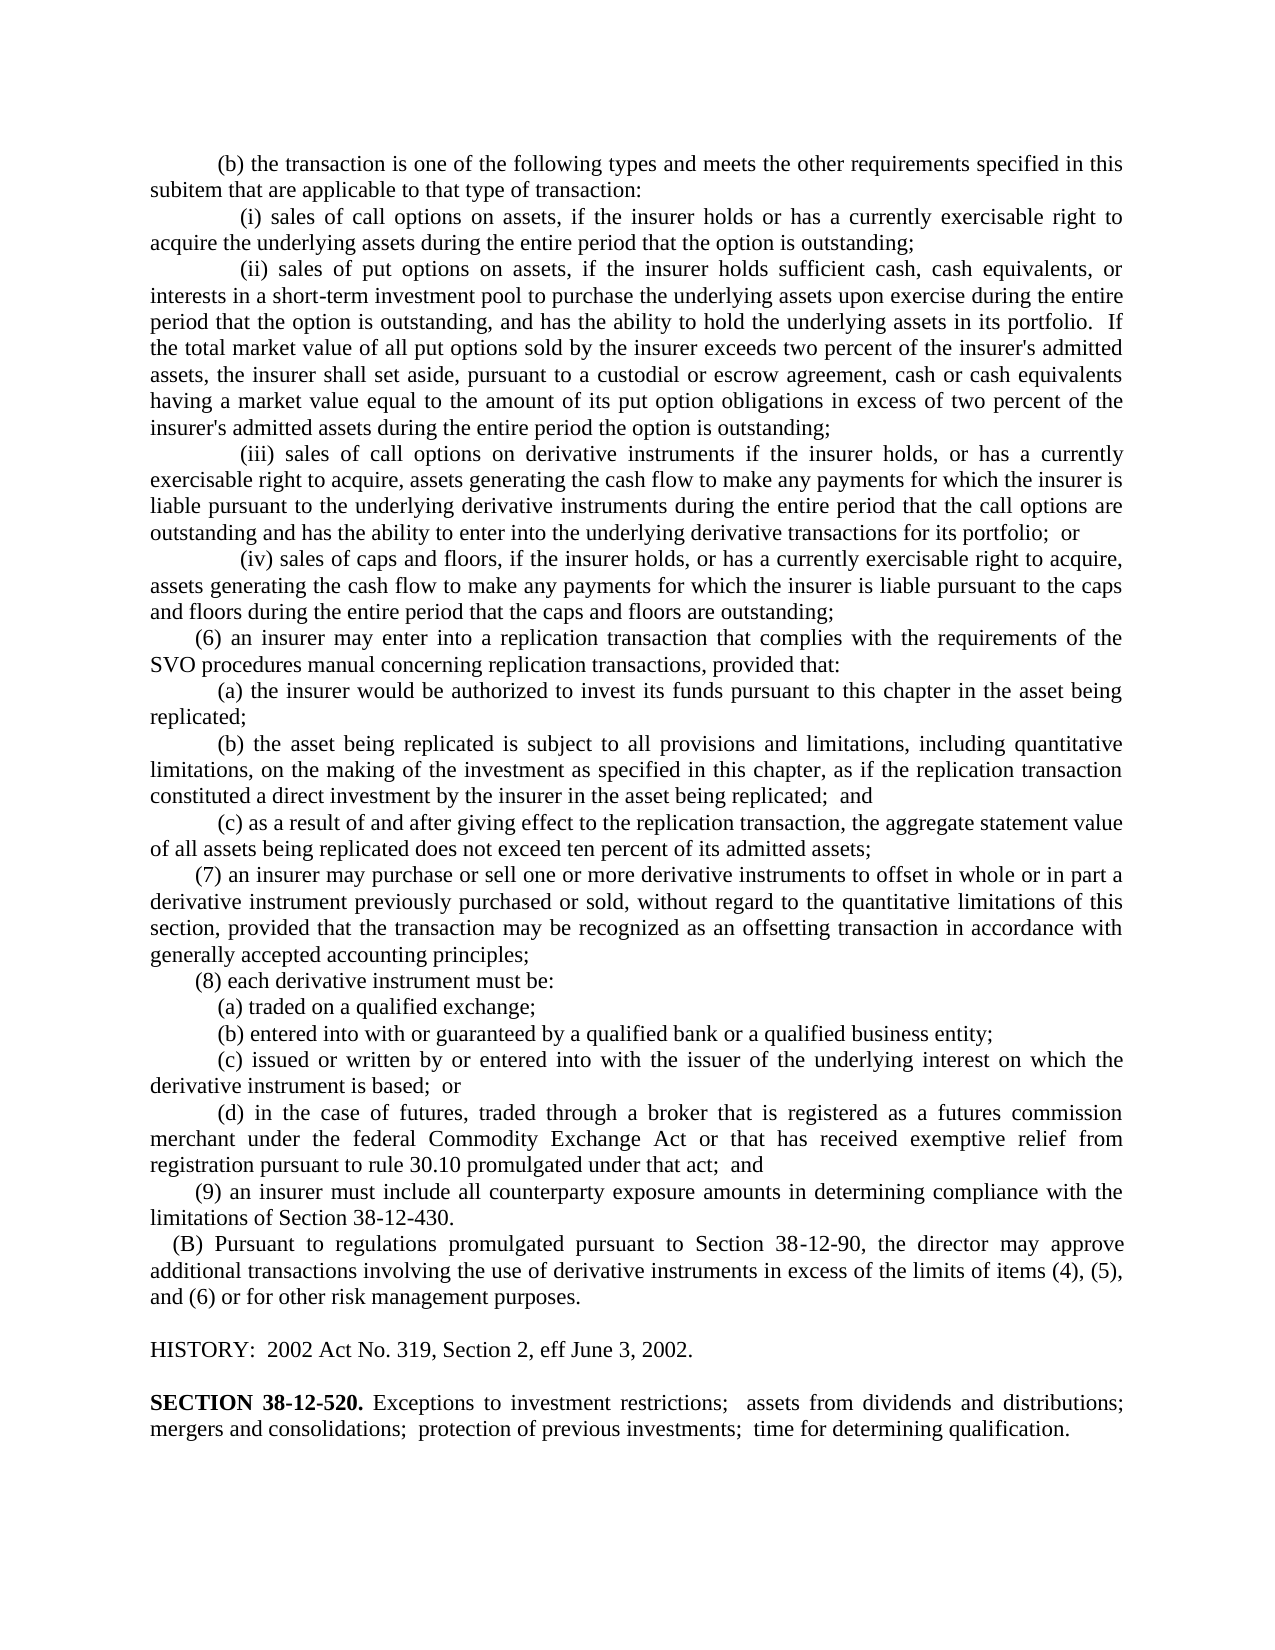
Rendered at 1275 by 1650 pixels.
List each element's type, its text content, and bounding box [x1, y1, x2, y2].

text (ii) sales of put options on assets, if the insurer holds sufficient cash, cash equivalents, or interests in a short-term investment pool to purchase the underlying assets upon exercise during the entire period that the option is outstanding, and has the ability to hold the underlying assets in its portfolio. If the total market value of all put options sold by the insurer exceeds two percent of the insurer's admitted assets, the insurer shall set aside, pursuant to a custodial or escrow agreement, cash or cash equivalents having a market value equal to the amount of its put option obligations in excess of two percent of the insurer's admitted assets during the entire period the option is outstanding; [150, 255, 1125, 440]
text (b) entered into with or guaranteed by a qualified bank or a qualified business entity; [150, 1020, 1125, 1046]
text (6) an insurer may enter into a replication transaction that complies with the requirements of the SVO procedures manual concerning replication transactions, provided that: [150, 624, 1125, 677]
text HISTORY: 2002 Act No. 319, Section 2, eff June 3, 2002. [150, 1336, 1125, 1362]
text (9) an insurer must include all counterparty exposure amounts in determining compliance with the limitations of Section 38-12-430. [150, 1178, 1125, 1231]
text (8) each derivative instrument must be: [150, 967, 1125, 993]
text (iv) sales of caps and floors, if the insurer holds, or has a currently exercisable right to acquire, assets generating the cash flow to make any payments for which the insurer is liable pursuant to the caps and floors during the entire period that the caps and floors are outstanding; [150, 545, 1125, 624]
text (d) in the case of futures, traded through a broker that is registered as a futures commission merchant under the federal Commodity Exchange Act or that has received exemptive relief from registration pursuant to rule 30.10 promulgated under that act; and [150, 1099, 1125, 1178]
text (i) sales of call options on assets, if the insurer holds or has a currently exercisable right to acquire the underlying assets during the entire period that the option is outstanding; [150, 203, 1125, 255]
text (iii) sales of call options on derivative instruments if the insurer holds, or has a currently exercisable right to acquire, assets generating the cash flow to make any payments for which the insurer is liable pursuant to the underlying derivative instruments during the entire period that the call options are outstanding and has the ability to enter into the underlying derivative transactions for its portfolio; or [150, 440, 1125, 545]
text (b) the transaction is one of the following types and meets the other requirements specified in this subitem that are applicable to that type of transaction: [150, 150, 1125, 203]
text (c) issued or written by or entered into with the issuer of the underlying interest on which the derivative instrument is based; or [150, 1046, 1125, 1099]
text (b) the asset being replicated is subject to all provisions and limitations, including quantitative limitations, on the making of the investment as specified in this chapter, as if the replication transaction constituted a direct investment by the insurer in the asset being replicated; and [150, 730, 1125, 809]
text (7) an insurer may purchase or sell one or more derivative instruments to offset in whole or in part a derivative instrument previously purchased or sold, without regard to the quantitative limitations of this section, provided that the transaction may be recognized as an offsetting transaction in accordance with generally accepted accounting principles; [150, 862, 1125, 967]
text (a) traded on a qualified exchange; [150, 993, 1125, 1020]
text (a) the insurer would be authorized to invest its funds pursuant to this chapter in the asset being replicated; [150, 677, 1125, 730]
text (B) Pursuant to regulations promulgated pursuant to Section 38-12-90, the director may approve additional transactions involving the use of derivative instruments in excess of the limits of items (4), (5), and (6) or for other risk management purposes. [150, 1231, 1125, 1309]
text (c) as a result of and after giving effect to the replication transaction, the aggregate statement value of all assets being replicated does not exceed ten percent of its admitted assets; [150, 809, 1125, 862]
text SECTION 38-12-520. Exceptions to investment restrictions; assets from dividends and distributions; mergers and consolidations; protection of previous investments; time for determining qualification. [150, 1389, 1125, 1441]
